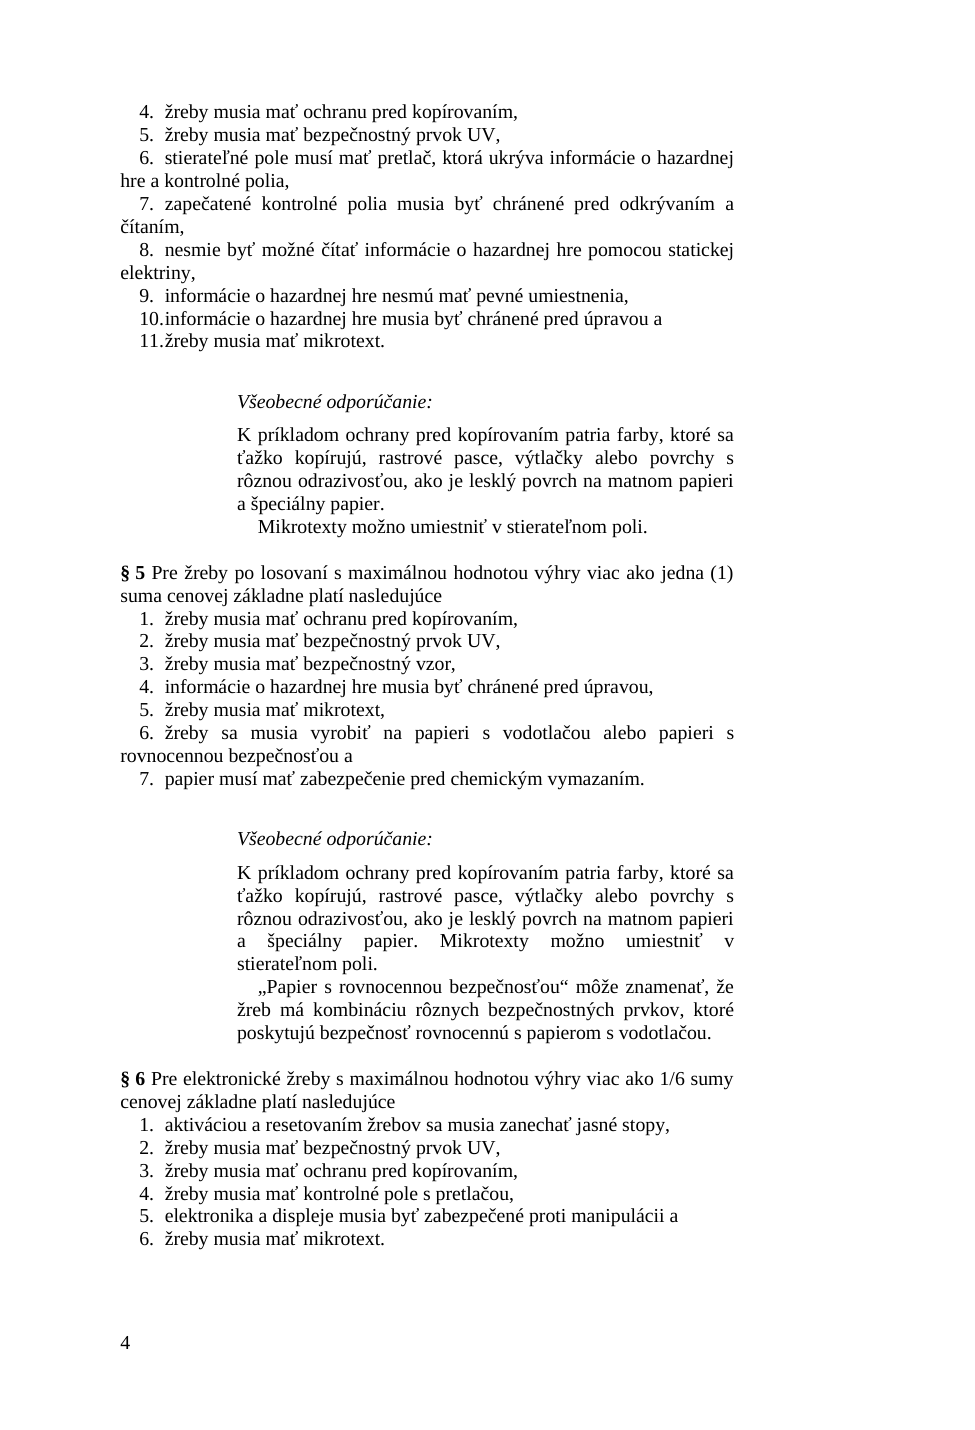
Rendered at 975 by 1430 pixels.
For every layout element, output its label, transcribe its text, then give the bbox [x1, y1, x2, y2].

list stierateľné pole musí mať pretlač, ktorá ukrýva informácie o hazardnej hre a kontrolné polia, [120, 146, 735, 192]
text § 6 Pre elektronické žreby s maximálnou hodnotou výhry viac ako 1/6 sumy cenovej základne platí nasledujúce [120, 1067, 735, 1113]
list žreby musia mať bezpečnostný prvok UV, [120, 629, 735, 652]
text „Papier s rovnocennou bezpečnosťou“ môže znamenať, že žreb má kombináciu rôznych bezpečnostných prvkov, ktoré poskytujú bezpečnosť rovnocennú s papierom s vodotlačou. [237, 975, 735, 1044]
list informácie o hazardnej hre musia byť chránené pred úpravou, [120, 675, 735, 698]
list žreby musia mať kontrolné pole s pretlačou, [120, 1181, 735, 1204]
list žreby musia mať mikrotext. [120, 329, 735, 352]
text K príkladom ochrany pred kopírovaním patria farby, ktoré sa ťažko kopírujú, rastrové pasce, výtlačky alebo povrchy s rôznou odrazivosťou, ako je lesklý povrch na matnom papieri a špeciálny papier. Mikrotexty možno umiestniť v stierateľnom poli. [237, 861, 735, 975]
list aktiváciou a resetovaním žrebov sa musia zanechať jasné stopy, [120, 1113, 735, 1136]
text § 5 Pre žreby po losovaní s maximálnou hodnotou výhry viac ako jedna (1) suma cenovej základne platí nasledujúce [120, 561, 735, 606]
list žreby musia mať bezpečnostný prvok UV, [120, 123, 735, 146]
list žreby musia mať mikrotext, [120, 698, 735, 721]
list žreby musia mať ochranu pred kopírovaním, [120, 606, 735, 629]
list informácie o hazardnej hre nesmú mať pevné umiestnenia, [120, 283, 735, 306]
list nesmie byť možné čítať informácie o hazardnej hre pomocou statickej elektriny, [120, 238, 735, 283]
list žreby musia mať ochranu pred kopírovaním, [120, 100, 735, 123]
text Všeobecné odporúčanie: [237, 390, 735, 413]
text Mikrotexty možno umiestniť v stierateľnom poli. [237, 515, 735, 538]
list žreby musia mať bezpečnostný prvok UV, [120, 1136, 735, 1158]
text Všeobecné odporúčanie: [237, 827, 735, 850]
list žreby musia mať mikrotext. [120, 1227, 735, 1250]
list elektronika a displeje musia byť zabezpečené proti manipulácii a [120, 1204, 735, 1227]
list žreby musia mať ochranu pred kopírovaním, [120, 1158, 735, 1181]
list papier musí mať zabezpečenie pred chemickým vymazaním. [120, 767, 735, 790]
list zapečatené kontrolné polia musia byť chránené pred odkrývaním a čítaním, [120, 192, 735, 238]
text K príkladom ochrany pred kopírovaním patria farby, ktoré sa ťažko kopírujú, rastrové pasce, výtlačky alebo povrchy s rôznou odrazivosťou, ako je lesklý povrch na matnom papieri a špeciálny papier. [237, 423, 735, 515]
list žreby sa musia vyrobiť na papieri s vodotlačou alebo papieri s rovnocennou bezpečnosťou a [120, 721, 735, 767]
list informácie o hazardnej hre musia byť chránené pred úpravou a [120, 306, 735, 329]
list žreby musia mať bezpečnostný vzor, [120, 652, 735, 675]
